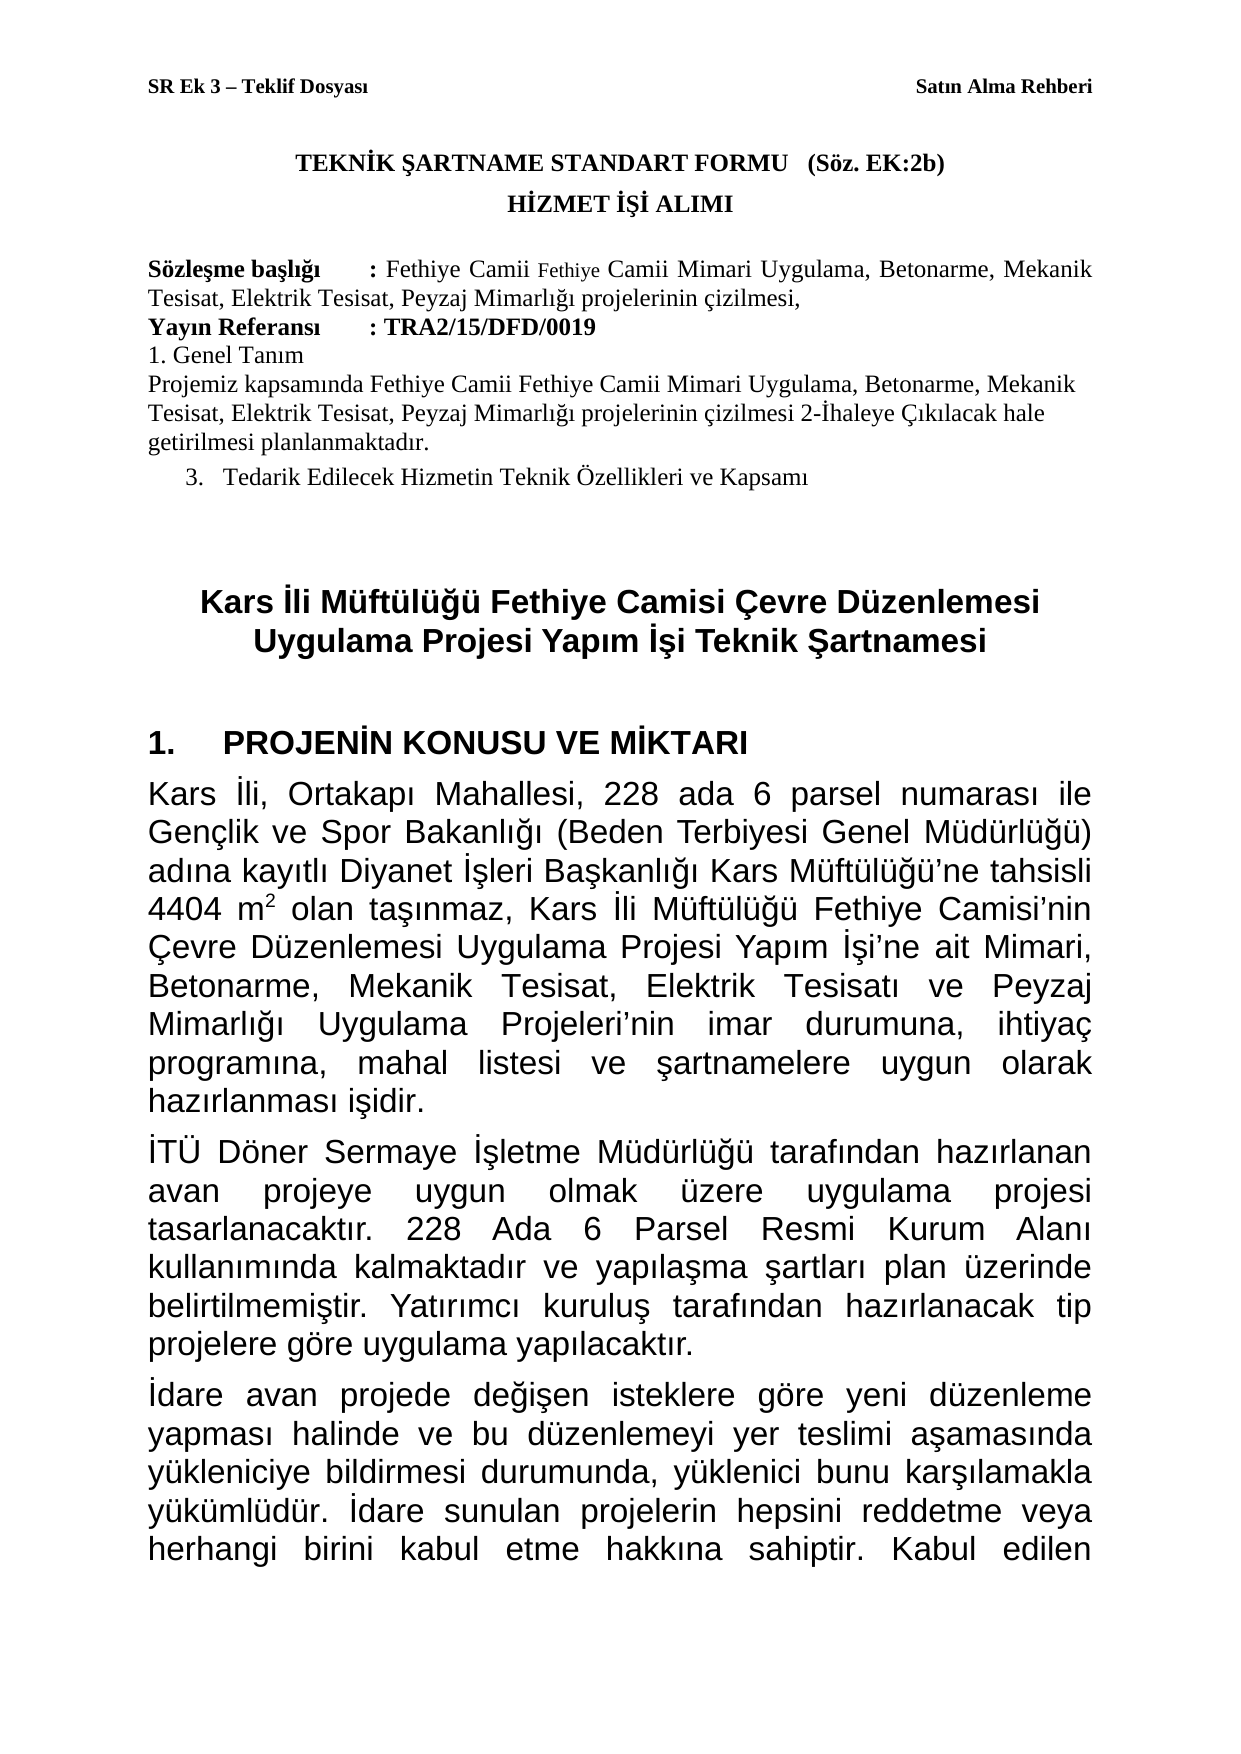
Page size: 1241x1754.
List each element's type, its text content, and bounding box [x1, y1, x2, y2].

text 1. Genel Tanım [148, 340, 1093, 369]
text HİZMET İŞİ ALIMI [148, 189, 1093, 218]
text Kars İli, Ortakapı Mahallesi, 228 ada 6 parsel numarası ile Gençlik ve Spor Bakanlığı (Beden Terbiyesi Genel Müdürlüğü) adına kayıtlı Diyanet İşleri Başkanlığı Kars Müftülüğü’ne tahsisli 4404 m2 olan taşınmaz, Kars İli Müftülüğü Fethiye Camisi’nin Çevre Düzenlemesi Uygulama Projesi Yapım İşi’ne ait Mimari, Betonarme, Mekanik Tesisat, Elektrik Tesisatı ve Peyzaj Mimarlığı Uygulama Projeleri’nin imar durumuna, ihtiyaç programına, mahal listesi ve şartnamelere uygun olarak hazırlanması işidir. [148, 774, 1093, 1120]
text Kars İli Müftülüğü Fethiye Camisi Çevre Düzenlemesi Uygulama Projesi Yapım İşi Teknik Şartnamesi [148, 583, 1093, 659]
text Yayın Referansı : TRA2/15/DFD/0019 [148, 312, 1093, 340]
text Sözleşme başlığı : Fethiye Camii Fethiye Camii Mimari Uygulama, Betonarme, Mekanik Tesisat, Elektrik Tesisat, Peyzaj Mimarlığı projelerinin çizilmesi, [148, 254, 1093, 312]
text TEKNİK ŞARTNAME STANDART FORMU (Söz. EK:2b) [148, 148, 1093, 176]
text İTÜ Döner Sermaye İşletme Müdürlüğü tarafından hazırlanan avan projeye uygun olmak üzere uygulama projesi tasarlanacaktır. 228 Ada 6 Parsel Resmi Kurum Alanı kullanımında kalmaktadır ve yapılaşma şartları plan üzerinde belirtilmemiştir. Yatırımcı kuruluş tarafından hazırlanacak tip projelere göre uygulama yapılacaktır. [148, 1132, 1093, 1363]
list PROJENİN KONUSU VE MİKTARI [148, 723, 1093, 761]
list Tedarik Edilecek Hizmetin Teknik Özellikleri ve Kapsamı [185, 462, 1093, 490]
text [148, 1375, 1093, 1568]
text Projemiz kapsamında Fethiye Camii Fethiye Camii Mimari Uygulama, Betonarme, Mekanik Tesisat, Elektrik Tesisat, Peyzaj Mimarlığı projelerinin çizilmesi 2-İhaleye Çıkılacak hale getirilmesi planlanmaktadır. [148, 369, 1093, 455]
